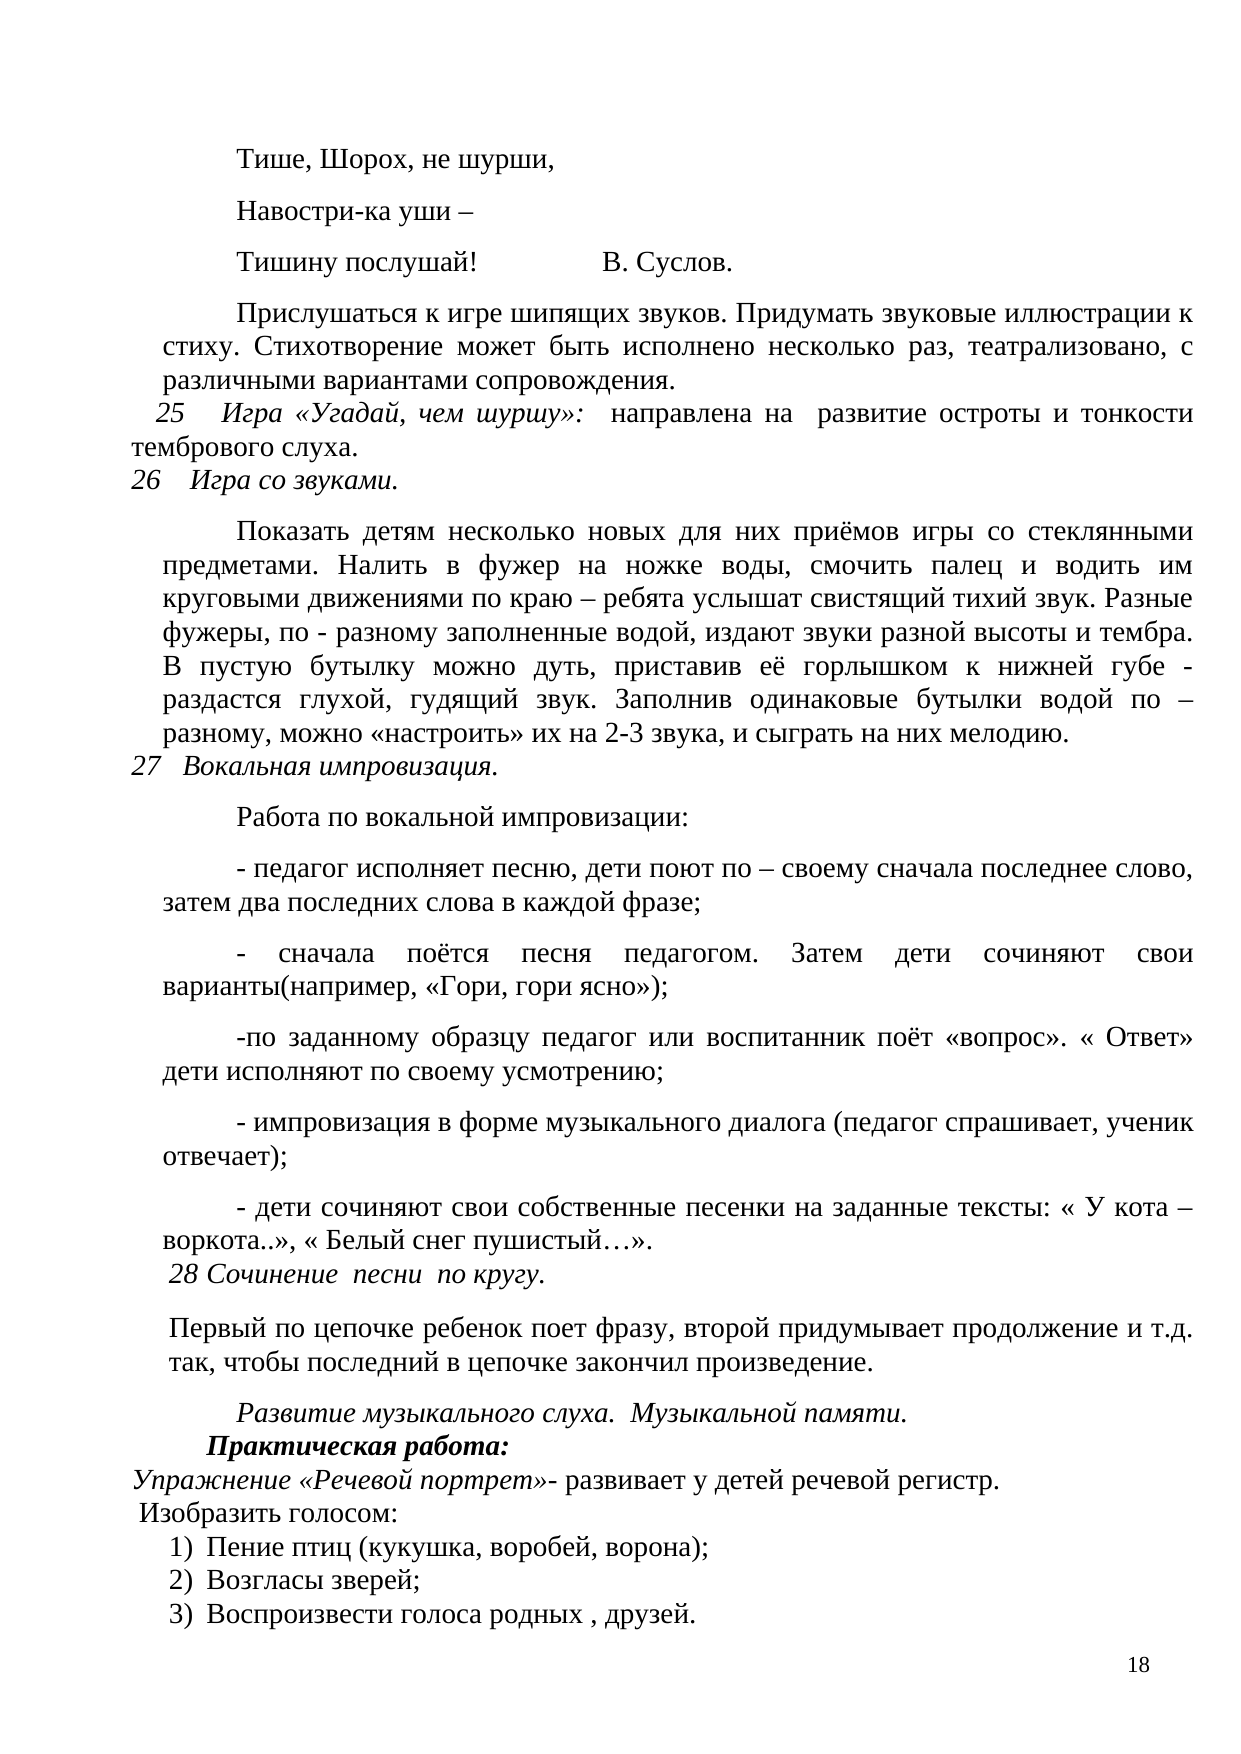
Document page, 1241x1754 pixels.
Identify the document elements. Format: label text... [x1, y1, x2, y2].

list - дети сочиняют свои собственные песенки на заданные тексты: « У кота – воркота..», « Белый снег пушистый…». [162, 1189, 1194, 1256]
list -по заданному образцу педагог или воспитанник поёт «вопрос». « Ответ» дети исполняют по своему усмотрению; [162, 1019, 1194, 1087]
text Первый по цепочке ребенок поет фразу, второй придумывает продолжение и т.д. так, чтобы последний в цепочке закончил произведение. [169, 1310, 1194, 1377]
list Показать детям несколько новых для них приёмов игры со стеклянными предметами. Налить в фужер на ножке воды, смочить палец и водить им круговыми движениями по краю – ребята услышат свистящий тихий звук. Разные фужеры, по - разному заполненные водой, издают звуки разной высоты и тембра. В пустую бутылку можно дуть, приставив её горлышком к нижней губе - раздастся глухой, гудящий звук. Заполнив одинаковые бутылки водой по – разному, можно «настроить» их на 2-3 звука, и сыграть на них мелодию. [162, 513, 1194, 748]
list Тише, Шорох, не шурши, [162, 142, 1194, 175]
list Воспроизвести голоса родных , друзей. [169, 1596, 1194, 1629]
list Пение птиц (кукушка, воробей, ворона); [169, 1529, 1194, 1562]
text 27 Вокальная импровизация. [131, 748, 1194, 782]
text Изобразить голосом: [131, 1495, 1194, 1529]
text Упражнение «Речевой портрет»- развивает у детей речевой регистр. [131, 1462, 1194, 1495]
list - сначала поётся песня педагогом. Затем дети сочиняют свои варианты(например, «Гори, гори ясно»); [162, 935, 1194, 1002]
list - педагог исполняет песню, дети поют по – своему сначала последнее слово, затем два последних слова в каждой фразе; [162, 850, 1194, 917]
text 25 Игра «Угадай, чем шуршу»: направлена на развитие остроты и тонкости тембрового слуха. [131, 395, 1194, 462]
list Тишину послушай! В. Суслов. [162, 244, 1194, 277]
list Работа по вокальной импровизации: [162, 799, 1194, 833]
list Возгласы зверей; [169, 1562, 1194, 1596]
list Сочинение песни по кругу. [169, 1256, 1194, 1289]
list - импровизация в форме музыкального диалога (педагог спрашивает, ученик отвечает); [162, 1104, 1194, 1171]
text 26 Игра со звуками. [131, 462, 1194, 496]
list Навостри-ка уши – [162, 193, 1194, 226]
list Прислушаться к игре шипящих звуков. Придумать звуковые иллюстрации к стиху. Стихотворение может быть исполнено несколько раз, театрализовано, с различными вариантами сопровождения. [162, 295, 1194, 395]
list Развитие музыкального слуха. Музыкальной памяти. [162, 1395, 1194, 1428]
text Практическая работа: [206, 1428, 1194, 1462]
